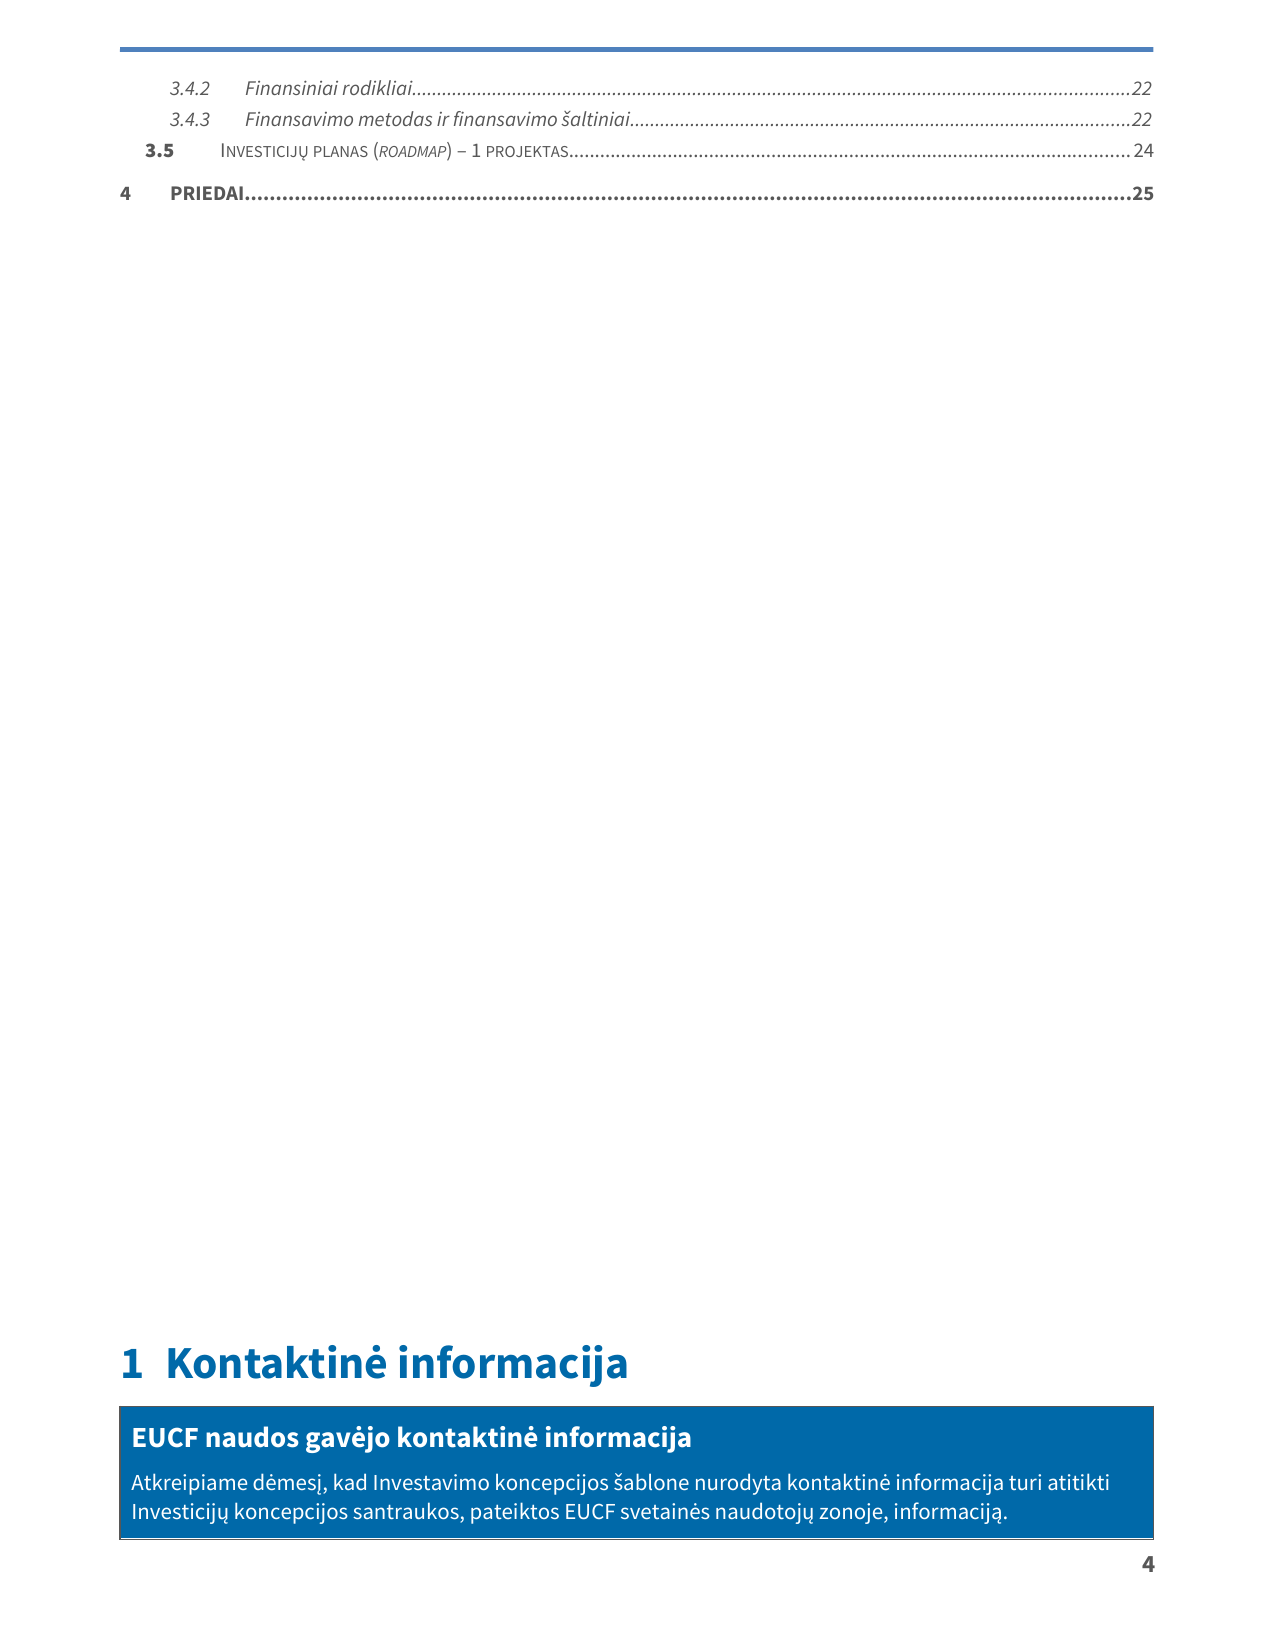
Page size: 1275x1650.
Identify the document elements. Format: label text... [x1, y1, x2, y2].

table_header EUCF naudos gavėjo kontaktinė informacija Atkreipiame dėmesį, kad Investavimo koncepcijos šablone nurodyta kontaktinė informacija turi atitikti Investicijų koncepcijos santraukos, pateiktos EUCF svetainės naudotojų zonoje, informaciją. [121, 1407, 1153, 1538]
subtitle Kontaktinė informacija [120, 1333, 1155, 1391]
